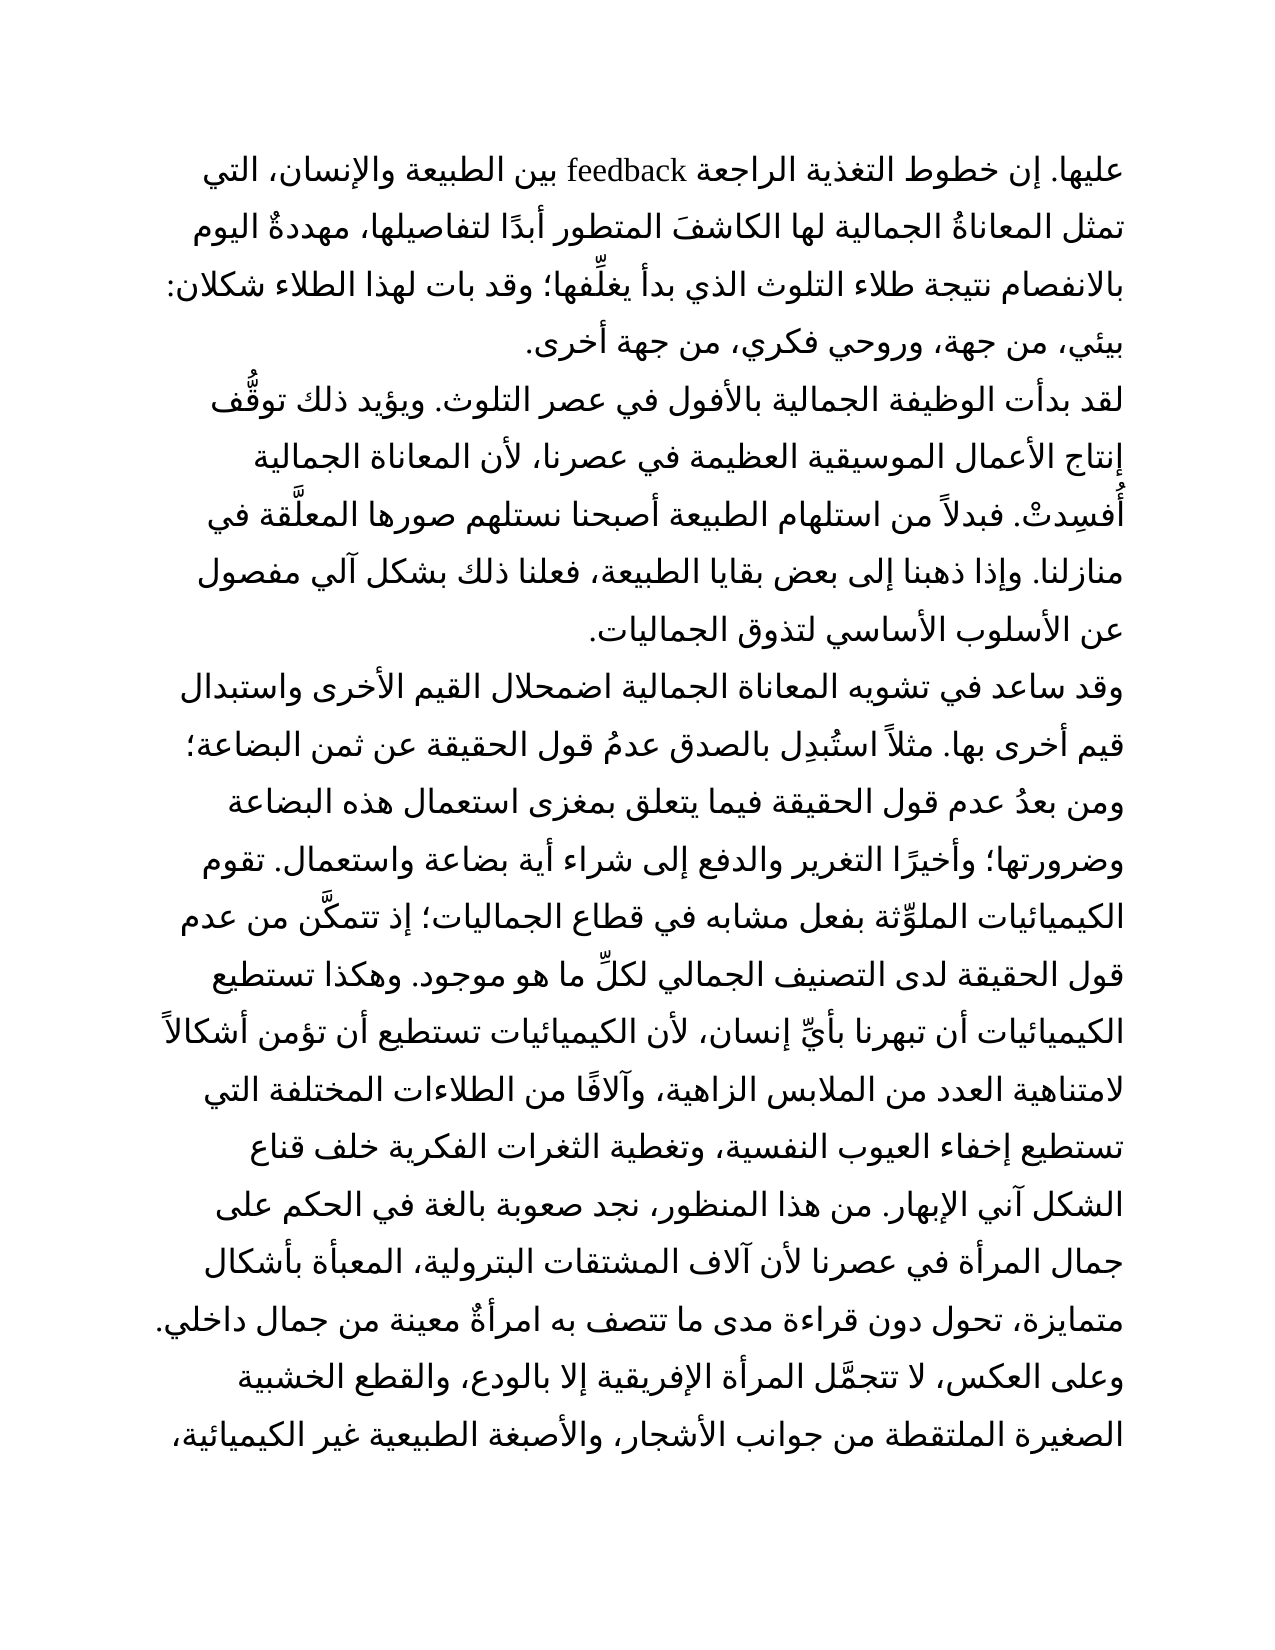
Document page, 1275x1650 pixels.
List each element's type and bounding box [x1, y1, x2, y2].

text [150, 150, 1125, 1453]
